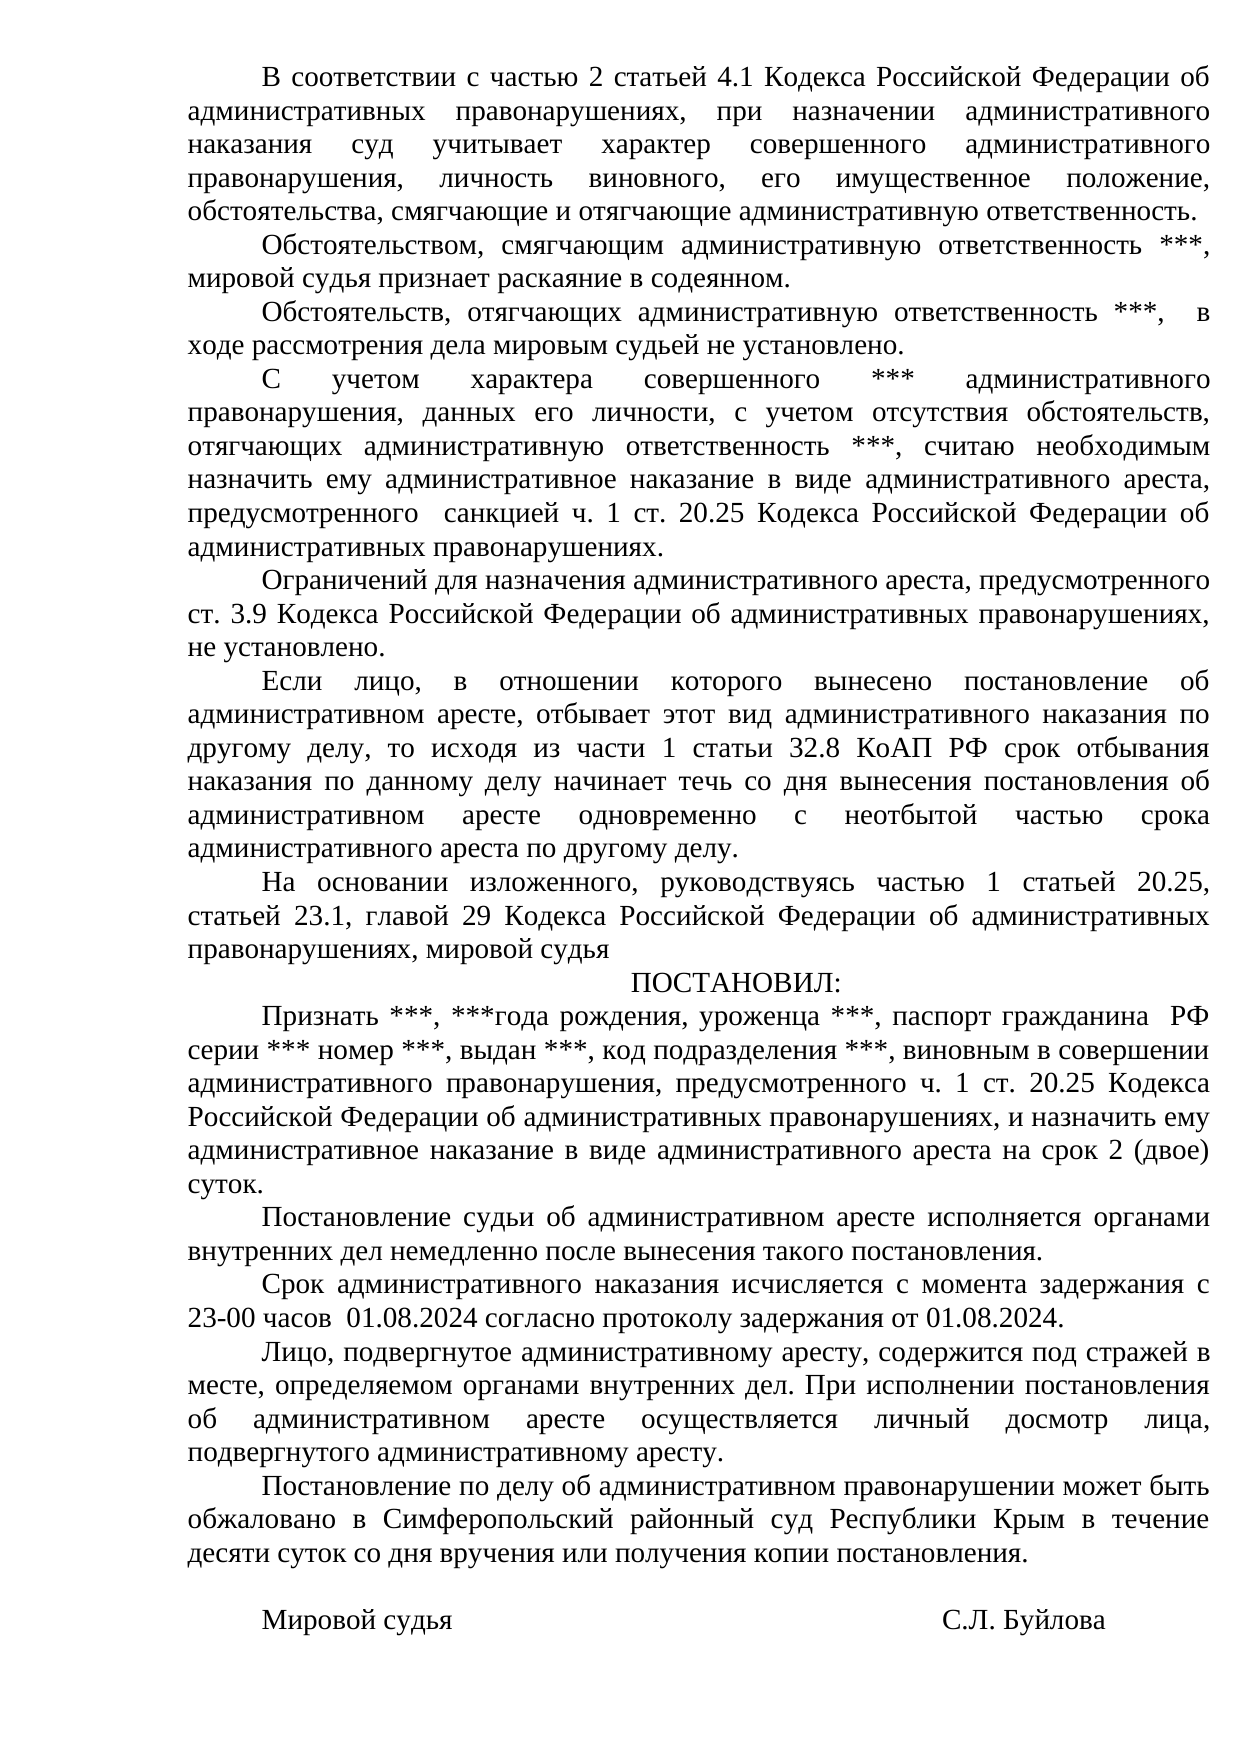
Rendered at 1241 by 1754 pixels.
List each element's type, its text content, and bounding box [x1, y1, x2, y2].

text Обстоятельством, смягчающим административную ответственность ***, мировой судья признает раскаяние в содеянном. [187, 227, 1211, 294]
text Лицо, подвергнутое административному аресту, содержится под стражей в месте, определяемом органами внутренних дел. При исполнении постановления об административном аресте осуществляется личный досмотр лица, подвергнутого административному аресту. [187, 1334, 1211, 1468]
text На основании изложенного, руководствуясь частью 1 статьей 20.25, статьей 23.1, главой 29 Кодекса Российской Федерации об административных правонарушениях, мировой судья [187, 864, 1211, 965]
text Мировой судья С.Л. Буйлова [187, 1602, 1211, 1636]
text С учетом характера совершенного *** административного правонарушения, данных его личности, с учетом отсутствия обстоятельств, отягчающих административную ответственность ***, считаю необходимым назначить ему административное наказание в виде административного ареста, предусмотренного санкцией ч. 1 ст. 20.25 Кодекса Российской Федерации об административных правонарушениях. [187, 361, 1211, 562]
text Срок административного наказания исчисляется с момента задержания с 23-00 часов 01.08.2024 согласно протоколу задержания от 01.08.2024. [187, 1267, 1211, 1334]
text Постановление по делу об административном правонарушении может быть обжаловано в Симферопольский районный суд Республики Крым в течение десяти суток со дня вручения или получения копии постановления. [187, 1468, 1211, 1568]
text Обстоятельств, отягчающих административную ответственность ***, в ходе рассмотрения дела мировым судьей не установлено. [187, 294, 1211, 361]
text Постановление судьи об административном аресте исполняется органами внутренних дел немедленно после вынесения такого постановления. [187, 1199, 1211, 1267]
text Признать ***, ***года рождения, уроженца ***, паспорт гражданина РФ серии *** номер ***, выдан ***, код подразделения ***, виновным в совершении административного правонарушения, предусмотренного ч. 1 ст. 20.25 Кодекса Российской Федерации об административных правонарушениях, и назначить ему административное наказание в виде административного ареста на срок 2 (двое) суток. [187, 998, 1211, 1199]
text ПОСТАНОВИЛ: [187, 965, 1211, 998]
text Ограничений для назначения административного ареста, предусмотренного ст. 3.9 Кодекса Российской Федерации об административных правонарушениях, не установлено. [187, 562, 1211, 663]
text Если лицо, в отношении которого вынесено постановление об административном аресте, отбывает этот вид административного наказания по другому делу, то исходя из части 1 статьи 32.8 КоАП РФ срок отбывания наказания по данному делу начинает течь со дня вынесения постановления об административном аресте одновременно с неотбытой частью срока административного ареста по другому делу. [187, 663, 1211, 864]
text В соответствии с частью 2 статьей 4.1 Кодекса Российской Федерации об административных правонарушениях, при назначении административного наказания суд учитывает характер совершенного административного правонарушения, личность виновного, его имущественное положение, обстоятельства, смягчающие и отягчающие административную ответственность. [187, 59, 1211, 227]
